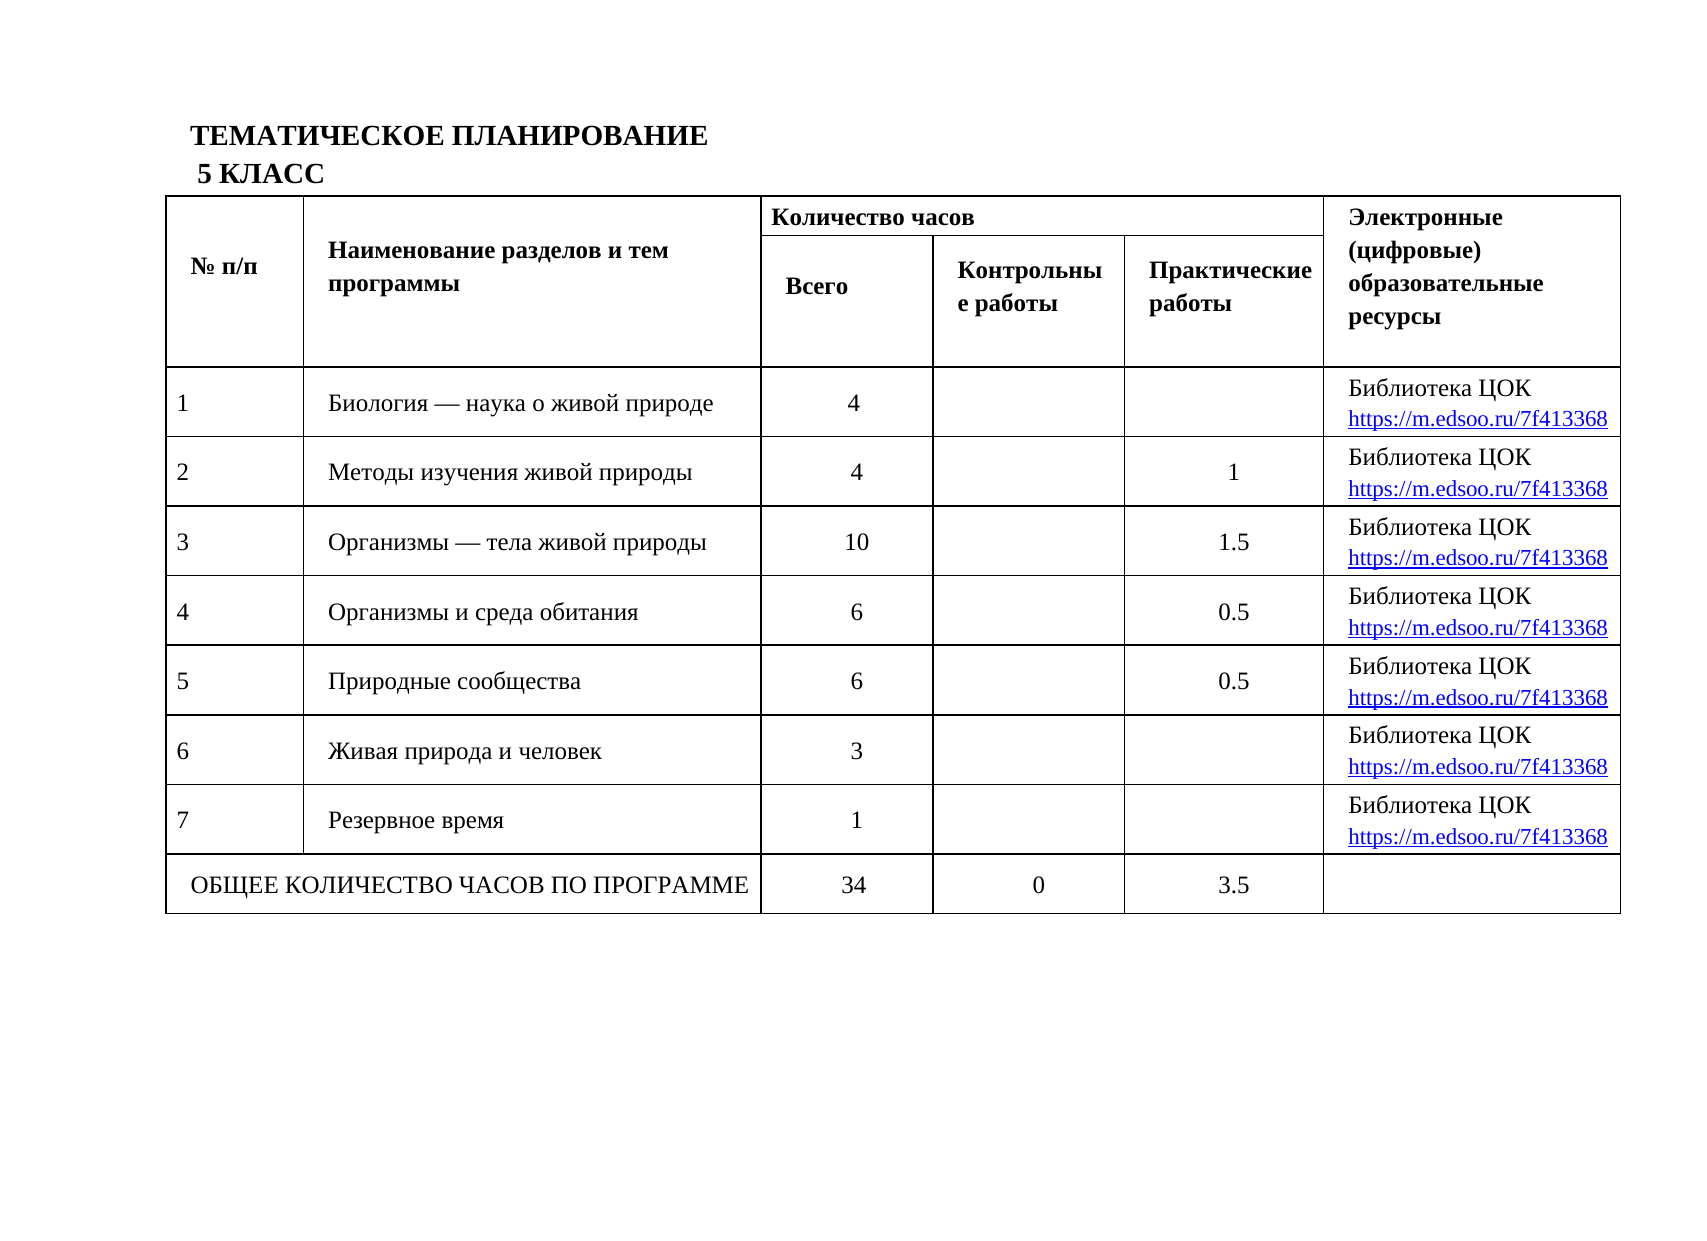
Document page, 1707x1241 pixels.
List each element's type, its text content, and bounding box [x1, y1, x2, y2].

table_cell Библиотека ЦОК https://m.edsoo.ru/7f413368 [1324, 716, 1620, 783]
table_cell Библиотека ЦОК https://m.edsoo.ru/7f413368 [1324, 368, 1620, 436]
table_cell ОБЩЕЕ КОЛИЧЕСТВО ЧАСОВ ПО ПРОГРАММЕ [167, 855, 760, 912]
table_cell 3 [167, 507, 303, 575]
table_cell Живая природа и человек [304, 716, 760, 783]
table_cell 3.5 [1125, 855, 1323, 912]
table_cell Библиотека ЦОК https://m.edsoo.ru/7f413368 [1324, 646, 1620, 714]
table_cell 1 [762, 785, 932, 853]
table_cell Всего [762, 236, 932, 366]
table_cell 0 [934, 855, 1124, 912]
table_cell [934, 576, 1124, 644]
table_cell 1 [167, 368, 303, 436]
table_cell 4 [167, 576, 303, 644]
table_cell Методы изучения живой природы [304, 437, 760, 505]
table_cell Организмы и среда обитания [304, 576, 760, 644]
table_cell Биология — наука о живой природе [304, 368, 760, 436]
table_cell [1125, 368, 1323, 436]
table_cell 1.5 [1125, 507, 1323, 575]
table_cell [934, 507, 1124, 575]
table_cell [1324, 855, 1620, 912]
table_cell [934, 368, 1124, 436]
table_cell 2 [167, 437, 303, 505]
table_cell 4 [762, 368, 932, 436]
table_cell 34 [762, 855, 932, 912]
table_cell Практические работы [1125, 236, 1323, 366]
table_header Электронные (цифровые) образовательные ресурсы [1324, 197, 1620, 366]
table_cell Резервное время [304, 785, 760, 853]
table_cell [934, 646, 1124, 714]
table_header Количество часов [762, 197, 1323, 234]
text ТЕМАТИЧЕСКОЕ ПЛАНИРОВАНИЕ [190, 118, 1618, 152]
table_cell Библиотека ЦОК https://m.edsoo.ru/7f413368 [1324, 576, 1620, 644]
table_header № п/п [167, 197, 303, 366]
table_cell [1125, 785, 1323, 853]
table_header Наименование разделов и тем программы [304, 197, 760, 366]
table_cell 7 [167, 785, 303, 853]
table_cell [1125, 716, 1323, 783]
table_cell 10 [762, 507, 932, 575]
table_cell Контрольные работы [934, 236, 1124, 366]
table_cell Библиотека ЦОК https://m.edsoo.ru/7f413368 [1324, 785, 1620, 853]
table_cell 6 [167, 716, 303, 783]
table_cell 0.5 [1125, 576, 1323, 644]
table_cell Природные сообщества [304, 646, 760, 714]
table_cell 6 [762, 576, 932, 644]
table_cell 0.5 [1125, 646, 1323, 714]
table_cell [934, 716, 1124, 783]
table_cell 6 [762, 646, 932, 714]
table_cell 1 [1125, 437, 1323, 505]
table_cell 4 [762, 437, 932, 505]
text 5 КЛАСС [190, 157, 1618, 190]
table_cell Библиотека ЦОК https://m.edsoo.ru/7f413368 [1324, 437, 1620, 505]
table_cell Организмы — тела живой природы [304, 507, 760, 575]
table_cell 3 [762, 716, 932, 783]
table_cell [934, 437, 1124, 505]
table_cell [934, 785, 1124, 853]
table_cell 5 [167, 646, 303, 714]
table_cell Библиотека ЦОК https://m.edsoo.ru/7f413368 [1324, 507, 1620, 575]
